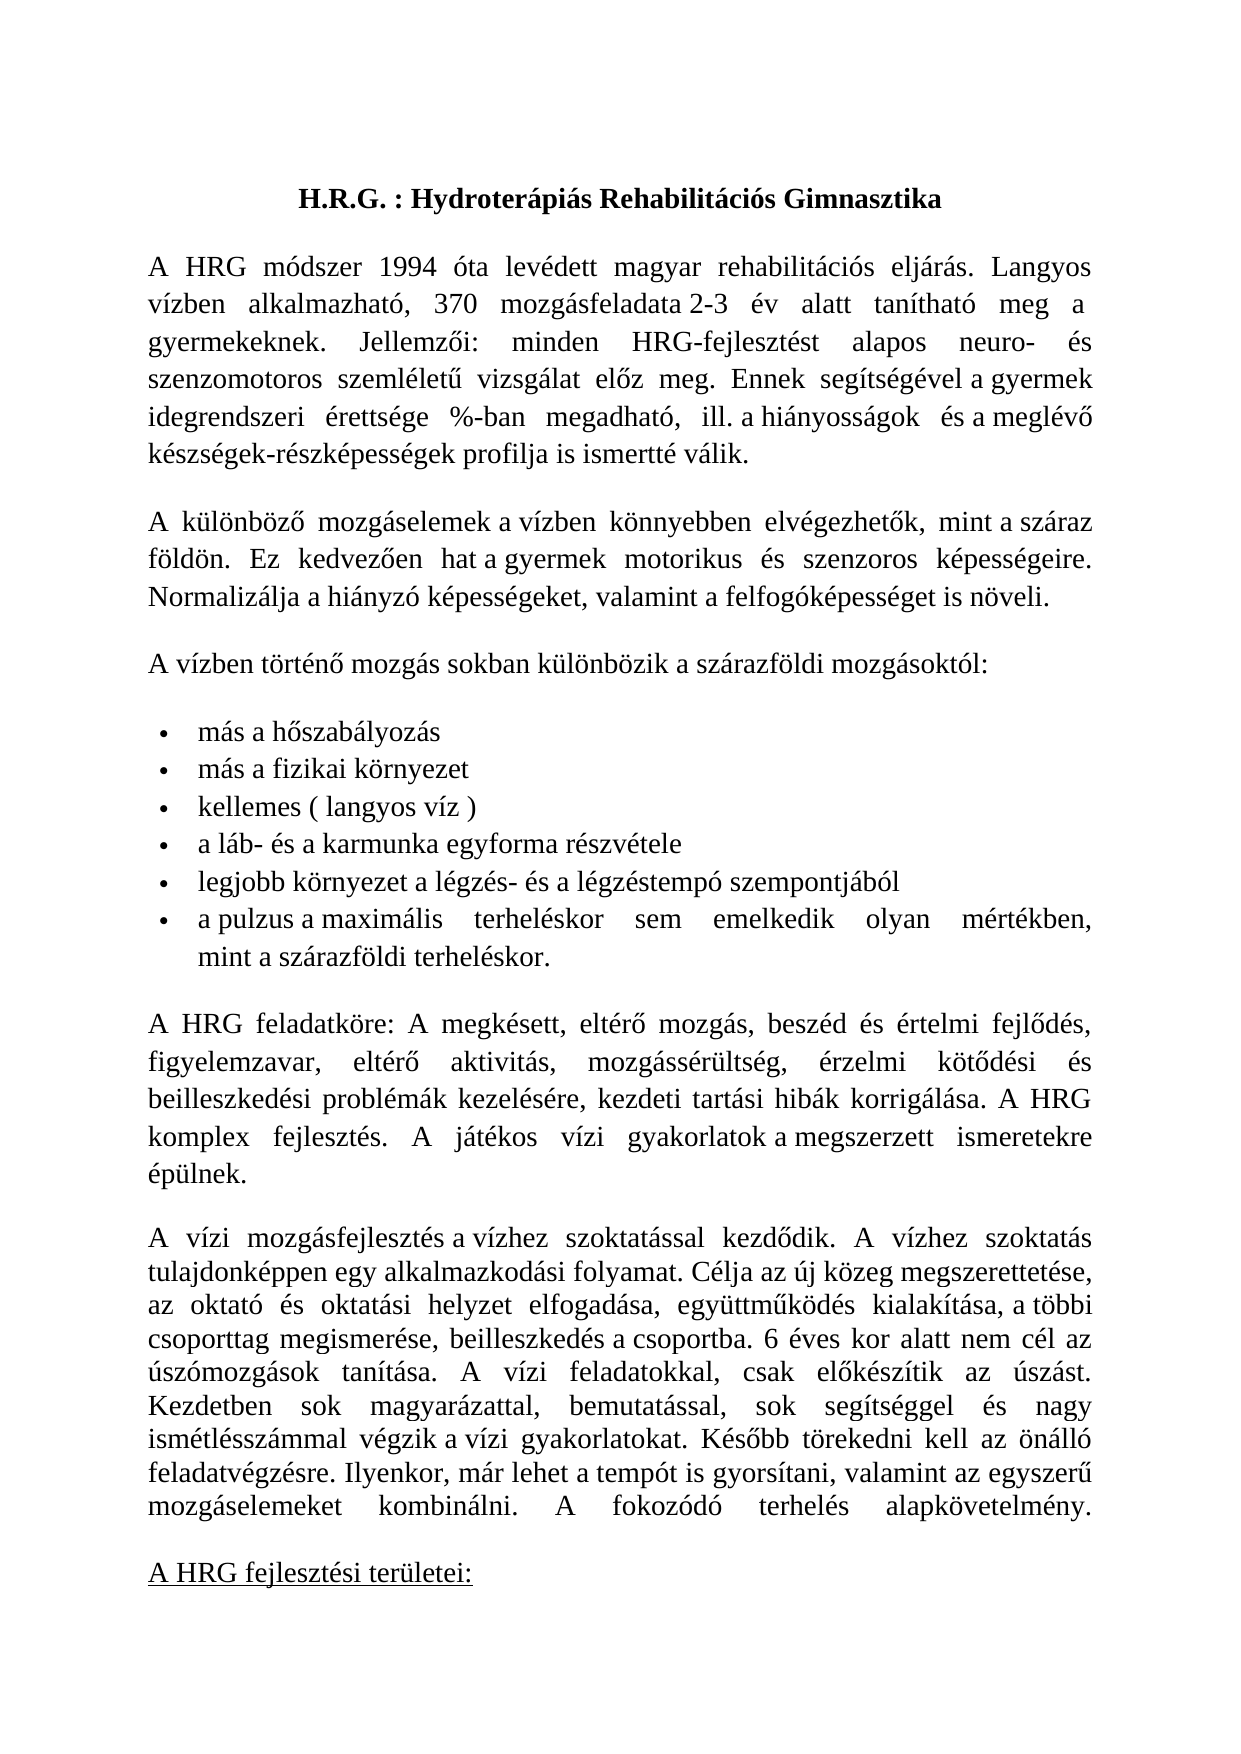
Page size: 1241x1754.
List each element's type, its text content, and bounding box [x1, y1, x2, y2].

list kellemes ( langyos víz ) [160, 785, 1093, 823]
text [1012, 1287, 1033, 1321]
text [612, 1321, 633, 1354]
list a láb- és a karmunka egyforma részvétele [160, 823, 1093, 860]
text A HRG feladatköre: A megkésett, eltérő mozgás, beszéd és értelmi fejlődés, figyelemzavar, eltérő aktivitás, mozgássérültség, érzelmi kötődési és beilleszkedési problémák kezelésére, kezdeti tartási hibák korrigálása. A HRG komplex fejlesztés. A játékos vízi gyakorlatok a megszerzett ismeretekre épülnek. [148, 1003, 1093, 1190]
text A HRG módszer 1994 óta levédett magyar rehabilitációs eljárás. Langyos vízben alkalmazható, 370 mozgásfeladata 2-3 év alatt tanítható meg a gyermekeknek. Jellemzői: minden HRG-fejlesztést alapos neuro- és szenzomotoros szemléletű vizsgálat előz meg. Ennek segítségével a gyermek idegrendszeri érettsége %-ban megadható, ill. a hiányosságok és a meglévő készségek-részképességek profilja is ismertté válik. [148, 245, 1093, 470]
list legjobb környezet a légzés- és a légzéstempó szempontjából [160, 860, 1093, 898]
list más a fizikai környezet [160, 748, 1093, 785]
list a pulzus a maximális terheléskor sem emelkedik olyan mértékben, mint a szárazföldi terheléskor. [160, 898, 1093, 973]
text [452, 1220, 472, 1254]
text A vízi mozgásfejlesztés a vízhez szoktatással kezdődik. A vízhez szoktatás tulajdonképpen egy alkalmazkodási folyamat. Célja az új közeg megszerettetése, az oktató és oktatási helyzet elfogadása, együttműködés kialakítása, a többi csoporttag megismerése, beilleszkedés a csoportba. 6 éves kor alatt nem cél az úszómozgások tanítása. A vízi feladatokkal, csak előkészítik az úszást. Kezdetben sok magyarázattal, bemutatással, sok segítséggel és nagy ismétlésszámmal végzik a vízi gyakorlatokat. Később törekedni kell az önálló feladatvégzésre. Ilyenkor, már lehet a tempót is gyorsítani, valamint az egyszerű mozgáselemeket kombinálni. A fokozódó terhelés alapkövetelmény. A HRG fejlesztési területei: [148, 1522, 1093, 1589]
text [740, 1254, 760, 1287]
text A különböző mozgáselemek a vízben könnyebben elvégezhetők, mint a száraz földön. Ez kedvezően hat a gyermek motorikus és szenzoros képességeire. Normalizálja a hiányzó képességeket, valamint a felfogóképességet is növeli. [148, 500, 1093, 613]
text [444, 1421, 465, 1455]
text H.R.G. : Hydroterápiás Rehabilitációs Gimnasztika [148, 178, 1093, 215]
list más a hőszabályozás [160, 710, 1093, 748]
text A vízben történő mozgás sokban különbözik a szárazföldi mozgásoktól: [148, 643, 1093, 680]
